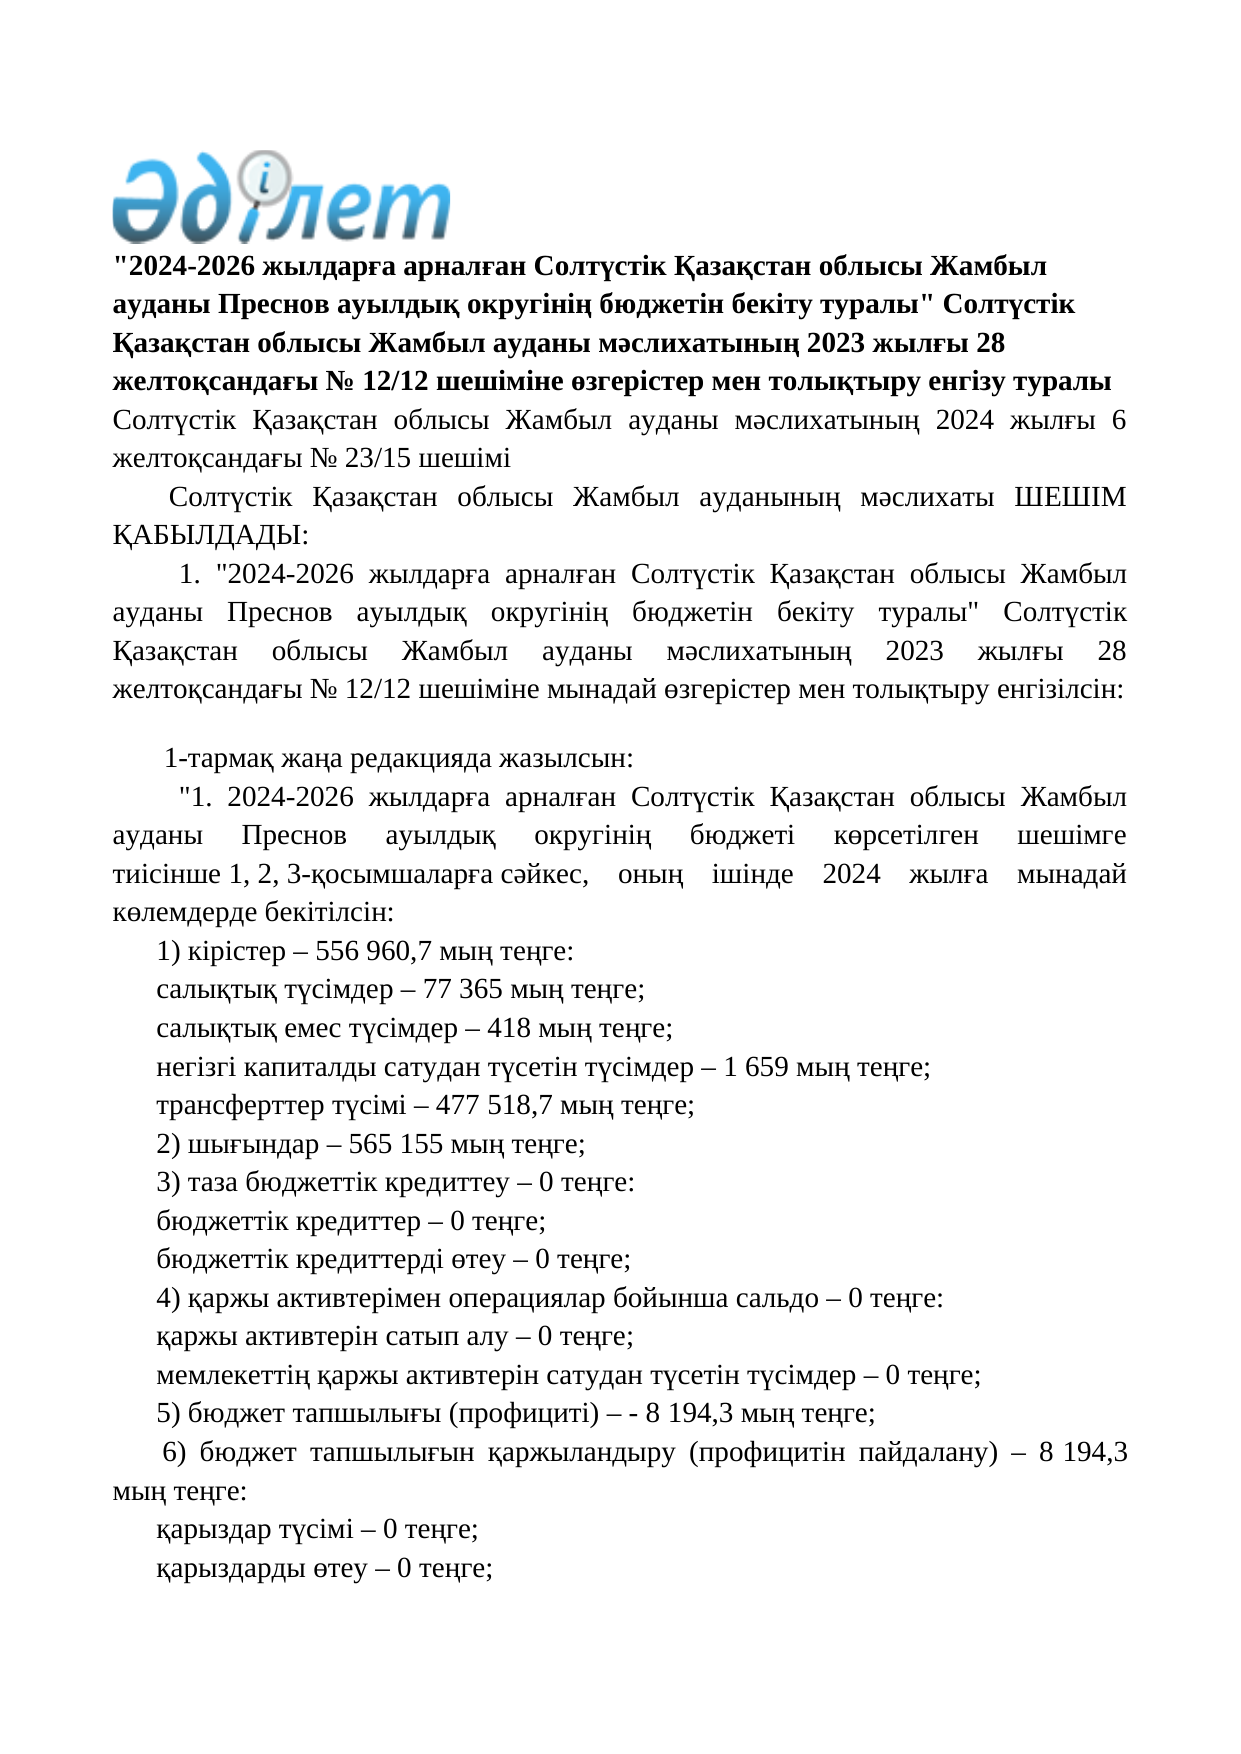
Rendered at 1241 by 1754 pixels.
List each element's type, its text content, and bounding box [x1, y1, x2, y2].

text 6) бюджет тапшылығын қаржыландыру (профицитін пайдалану) – 8 194,3 мың теңге: [112, 1434, 1128, 1506]
text бюджеттік кредиттерді өтеу – 0 теңге; [112, 1241, 1128, 1275]
text салықтық емес түсімдер – 418 мың теңге; [112, 1010, 1128, 1044]
text "2024-2026 жылдарға арналған Солтүстік Қазақстан облысы Жамбыл ауданы Преснов ауылдық округінің бюджетін бекіту туралы" Солтүстік Қазақстан облысы Жамбыл ауданы мәслихатының 2023 жылғы 28 желтоқсандағы № 12/12 шешіміне өзгерістер мен толықтыру енгізу туралы [112, 248, 1128, 397]
text трансферттер түсімі – 477 518,7 мың теңге; [112, 1087, 1128, 1121]
text салықтық түсімдер – 77 365 мың теңге; [112, 972, 1128, 1005]
text мемлекеттің қаржы активтерін сатудан түсетін түсімдер – 0 теңге; [112, 1357, 1128, 1391]
text "1. 2024-2026 жылдарға арналған Солтүстік Қазақстан облысы Жамбыл ауданы Преснов ауылдық округінің бюджеті көрсетілген шешімге тиісінше 1, 2, 3-қосымшаларға сәйкес, оның ішінде 2024 жылға мынадай көлемдерде бекітілсін: [112, 779, 1128, 928]
text Солтүстік Қазақстан облысы Жамбыл ауданының мәслихаты ШЕШІМ ҚАБЫЛДАДЫ: [112, 479, 1128, 551]
text 4) қаржы активтерімен операциялар бойынша сальдо – 0 теңге: [112, 1280, 1128, 1313]
text негізгі капиталды сатудан түсетін түсімдер – 1 659 мың теңге; [112, 1049, 1128, 1082]
text 1. "2024-2026 жылдарға арналған Солтүстік Қазақстан облысы Жамбыл ауданы Преснов ауылдық округінің бюджетін бекіту туралы" Солтүстік Қазақстан облысы Жамбыл ауданы мәслихатының 2023 жылғы 28 желтоқсандағы № 12/12 шешіміне мынадай өзгерістер мен толықтыру енгізілсін: [112, 556, 1128, 705]
text 1) кірістер – 556 960,7 мың теңге: [112, 933, 1128, 967]
picture [112, 150, 451, 244]
text 5) бюджет тапшылығы (профициті) – - 8 194,3 мың теңге; [112, 1396, 1128, 1429]
text қарыздар түсімі – 0 теңге; [112, 1511, 1128, 1545]
text қарыздарды өтеу – 0 теңге; [112, 1550, 1128, 1583]
text 3) таза бюджеттік кредиттеу – 0 теңге: [112, 1164, 1128, 1198]
text 2) шығындар – 565 155 мың теңге; [112, 1126, 1128, 1159]
text қаржы активтерін сатып алу – 0 теңге; [112, 1318, 1128, 1352]
text 1-тармақ жаңа редакцияда жазылсын: [112, 740, 1128, 774]
text бюджеттік кредиттер – 0 теңге; [112, 1203, 1128, 1236]
text Солтүстік Қазақстан облысы Жамбыл ауданы мәслихатының 2024 жылғы 6 желтоқсандағы № 23/15 шешімі [112, 402, 1128, 474]
